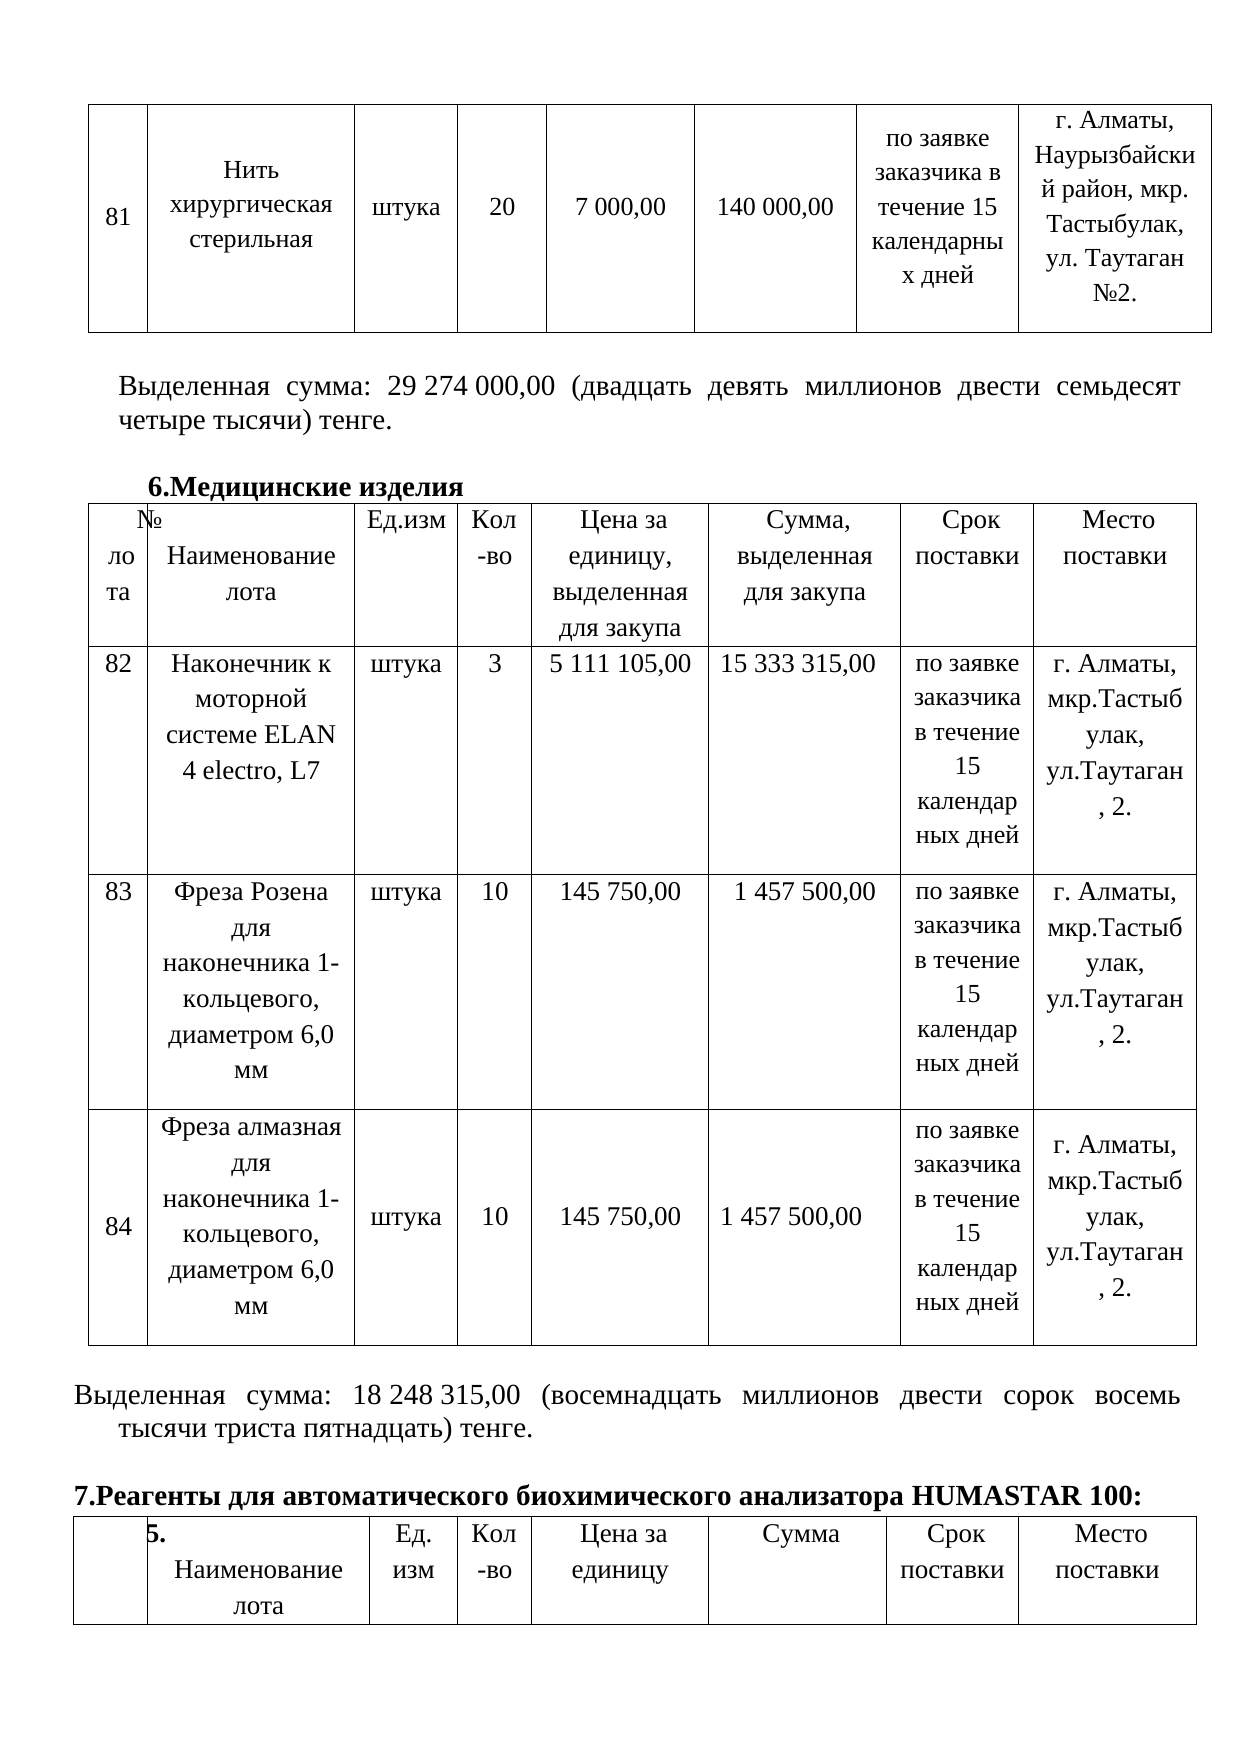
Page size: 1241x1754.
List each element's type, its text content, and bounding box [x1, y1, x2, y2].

text Выделенная сумма: 18 248 315,00 (восемнадцать миллионов двести сорок восемь тысячи триста пятнадцать) тенге. [74, 1377, 1181, 1444]
table_cell 10 [458, 1110, 531, 1345]
table_cell Фреза Розена для наконечника 1-кольцевого, диаметром 6,0 мм [148, 875, 354, 1109]
text Выделенная сумма: 29 274 000,00 (двадцать девять миллионов двести семьдесят четыре тысячи) тенге. [118, 368, 1181, 435]
table_header Сумма [709, 1517, 886, 1624]
table_cell штука [355, 1110, 457, 1345]
table_cell 84 [89, 1110, 147, 1345]
table_cell 1 457 500,00 [709, 1110, 900, 1345]
table_cell Нить хирургическая стерильная [148, 105, 354, 332]
table_header Ед.изм [355, 504, 457, 646]
table_cell 140 000,00 [695, 105, 856, 332]
table_header Наименование лота [148, 1517, 369, 1624]
table_cell по заявке заказчика в течение 15 календарных дней [901, 875, 1033, 1109]
table_cell по заявке заказчика в течение 15 календарных дней [901, 1110, 1033, 1345]
text 7.Реагенты для автоматического биохимического анализатора HUMASTAR 100: [74, 1478, 1181, 1511]
table_cell 10 [458, 875, 531, 1109]
table_cell Фреза алмазная для наконечника 1-кольцевого, диаметром 6,0 мм [148, 1110, 354, 1345]
table_cell 82 [89, 647, 147, 874]
table_cell 15 333 315,00 [709, 647, 900, 874]
table_cell 3 [458, 647, 531, 874]
table_cell штука [355, 647, 457, 874]
table_header № лота [89, 504, 147, 646]
table_cell г. Алматы, мкр.Тастыбулак, ул.Таутаган, 2. [1034, 875, 1196, 1109]
table_cell г. Алматы, мкр.Тастыбулак, ул.Таутаган, 2. [1034, 647, 1196, 874]
table_cell г. Алматы, мкр.Тастыбулак, ул.Таутаган, 2. [1034, 1110, 1196, 1345]
table_cell 81 [89, 105, 147, 332]
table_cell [1019, 105, 1211, 332]
table_header Цена за единицу [532, 1517, 708, 1624]
table_header Срок поставки [901, 504, 1033, 646]
list 6.Медицинские изделия [148, 469, 1181, 502]
table_header Цена за единицу, выделенная для закупа [532, 504, 708, 646]
table_header Место поставки [1034, 504, 1196, 646]
table_cell 145 750,00 [532, 1110, 708, 1345]
table_header Срок поставки [887, 1517, 1018, 1624]
table_header Место поставки [1019, 1517, 1196, 1624]
table_cell штука [355, 875, 457, 1109]
table_cell 145 750,00 [532, 875, 708, 1109]
table_cell по заявке заказчика в течение 15 календарных дней [901, 647, 1033, 874]
table_header №№№ [74, 1517, 147, 1624]
table_header Ед. изм [370, 1517, 457, 1624]
table_cell 20 [458, 105, 546, 332]
table_cell 83 [89, 875, 147, 1109]
table_header Сумма, выделенная для закупа [709, 504, 900, 646]
table_cell 7 000,00 [547, 105, 694, 332]
table_cell штука [355, 105, 457, 332]
table_cell 5 111 105,00 [532, 647, 708, 874]
table_header Кол-во [458, 1517, 531, 1624]
table_header Кол-во [458, 504, 531, 646]
table_cell 1 457 500,00 [709, 875, 900, 1109]
table_header Наименование лота [148, 504, 354, 646]
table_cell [857, 105, 1018, 332]
table_cell Наконечник к моторной системе ELAN 4 electro, L7 [148, 647, 354, 874]
